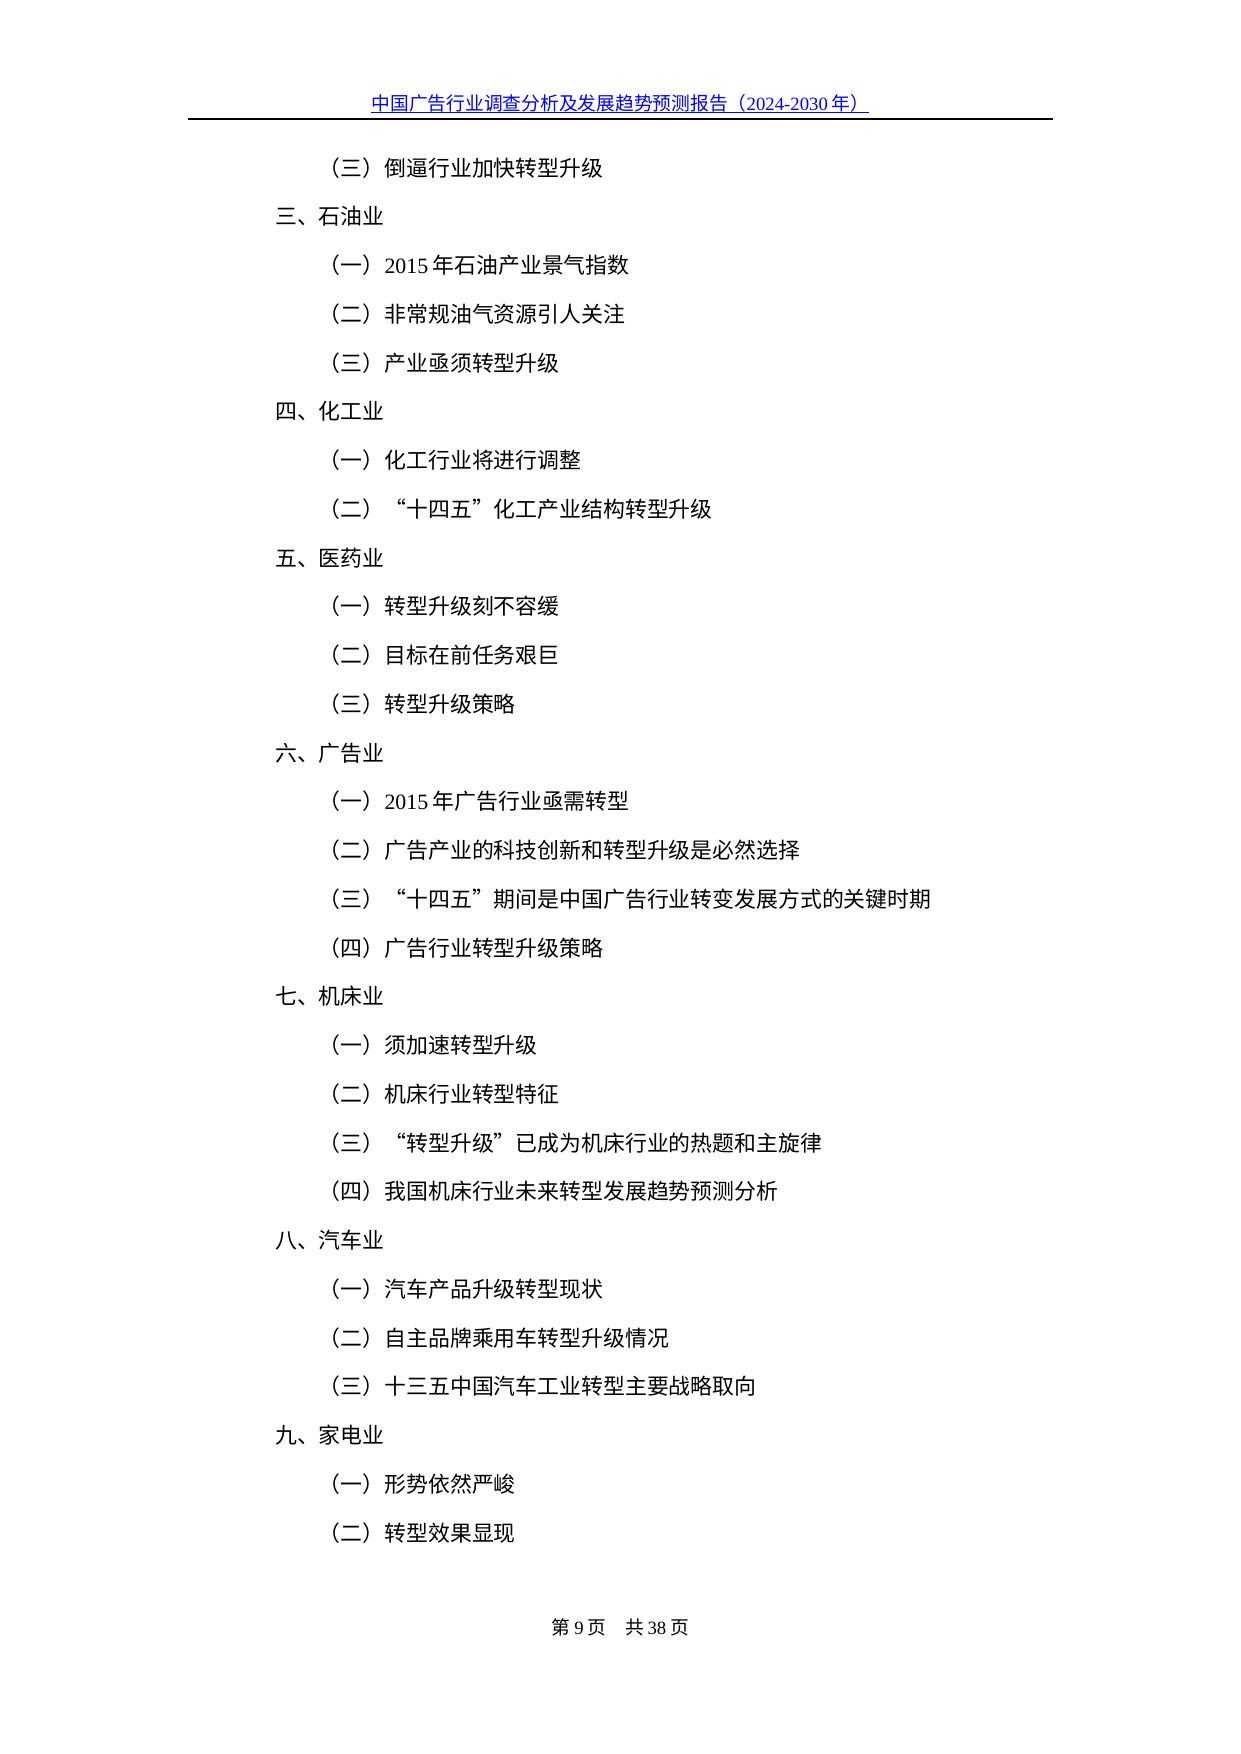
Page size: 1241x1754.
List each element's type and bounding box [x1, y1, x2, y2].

text [187, 150, 1053, 1548]
